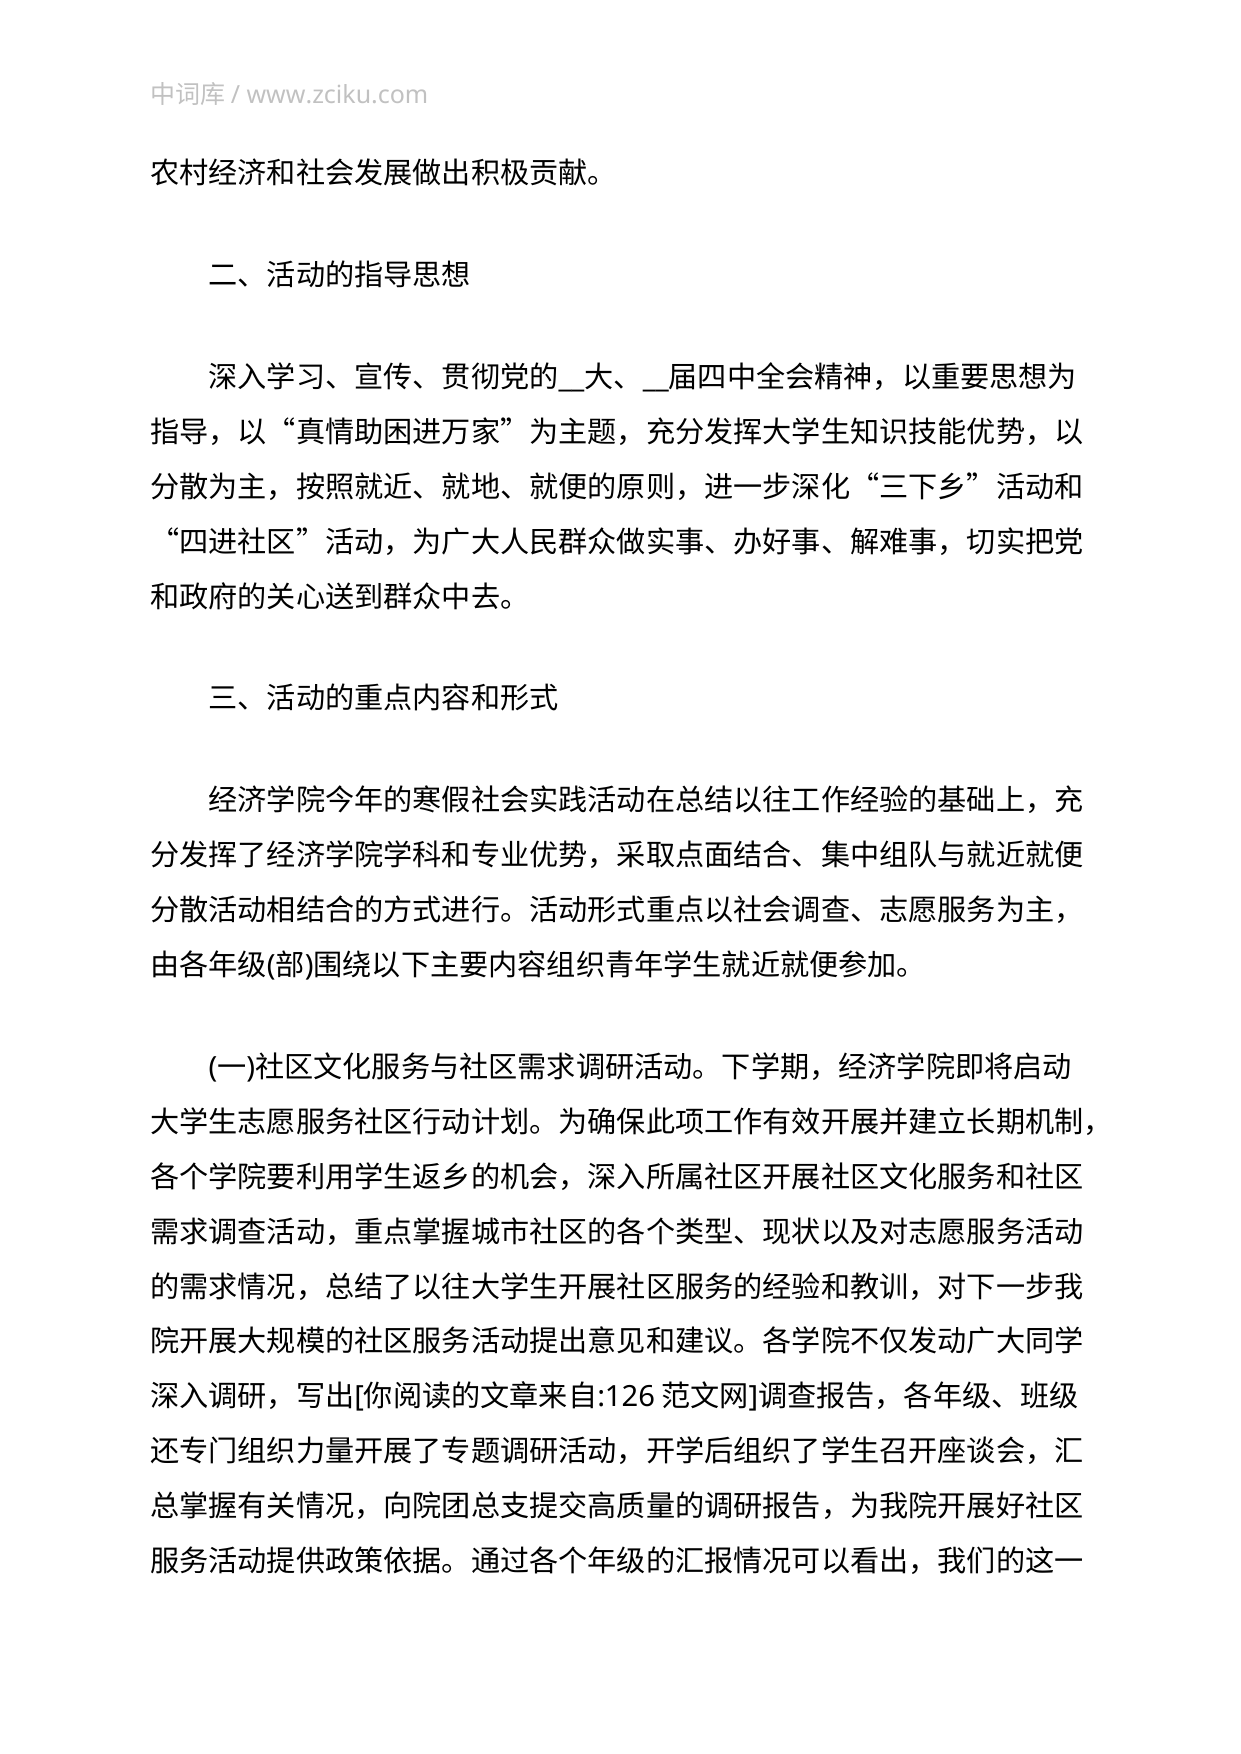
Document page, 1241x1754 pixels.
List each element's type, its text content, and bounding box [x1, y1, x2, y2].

text 深入学习、宣传、贯彻党的__大、__届四中全会精神，以重要思想为指导，以“真情助困进万家”为主题，充分发挥大学生知识技能优势，以分散为主，按照就近、就地、就便的原则，进一步深化“三下乡”活动和“四进社区”活动，为广大人民群众做实事、办好事、解难事，切实把党和政府的关心送到群众中去。 [150, 353, 1090, 616]
text 二、活动的指导思想 [150, 252, 1090, 294]
text 三、活动的重点内容和形式 [150, 675, 1090, 717]
text 经济学院今年的寒假社会实践活动在总结以往工作经验的基础上，充分发挥了经济学院学科和专业优势，采取点面结合、集中组队与就近就便分散活动相结合的方式进行。活动形式重点以社会调查、志愿服务为主，由各年级(部)围绕以下主要内容组织青年学生就近就便参加。 [150, 777, 1090, 984]
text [150, 150, 1090, 192]
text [150, 1043, 1090, 1580]
